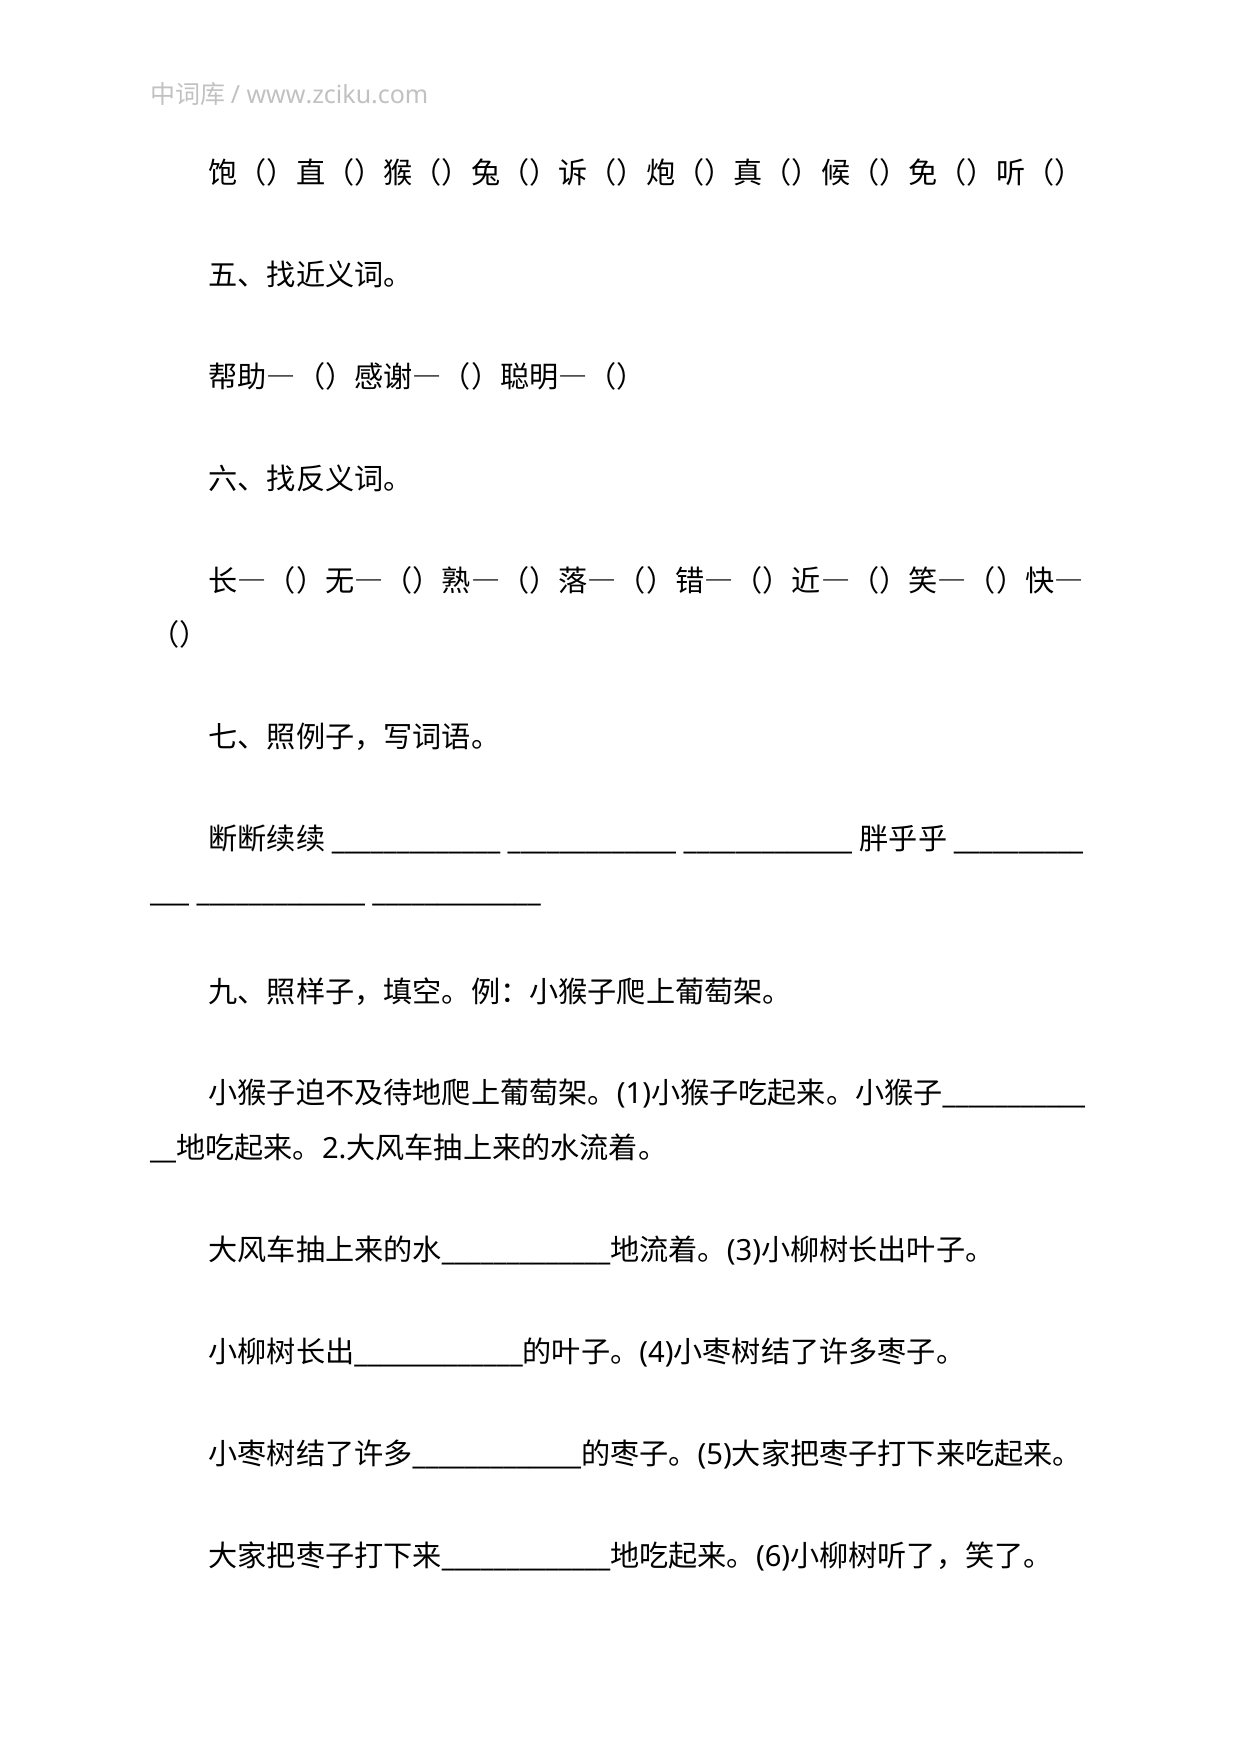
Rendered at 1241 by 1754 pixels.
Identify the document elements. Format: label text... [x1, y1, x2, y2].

text 饱（）直（）猴（）兔（）诉（）炮（）真（）候（）免（）听（） [150, 150, 1090, 192]
text 大风车抽上来的水_____________地流着。(3)小柳树长出叶子。 [150, 1227, 1090, 1269]
text 帮助—（）感谢—（）聪明—（） [150, 353, 1090, 396]
text 七、照例子，写词语。 [150, 714, 1090, 756]
text 六、找反义词。 [150, 455, 1090, 498]
text 大家把枣子打下来_____________地吃起来。(6)小柳树听了，笑了。 [150, 1533, 1090, 1575]
text 五、找近义词。 [150, 252, 1090, 294]
text 断断续续 _____________ _____________ _____________ 胖乎乎 _____________ _____________ _____________ [150, 816, 1090, 909]
text 小枣树结了许多_____________的枣子。(5)大家把枣子打下来吃起来。 [150, 1431, 1090, 1473]
text 小猴子迫不及待地爬上葡萄架。(1)小猴子吃起来。小猴子_____________地吃起来。2.大风车抽上来的水流着。 [150, 1070, 1090, 1167]
text 长—（）无—（）熟—（）落—（）错—（）近—（）笑—（）快—（） [150, 557, 1090, 654]
text 九、照样子，填空。例：小猴子爬上葡萄架。 [150, 968, 1090, 1011]
text 小柳树长出_____________的叶子。(4)小枣树结了许多枣子。 [150, 1329, 1090, 1371]
